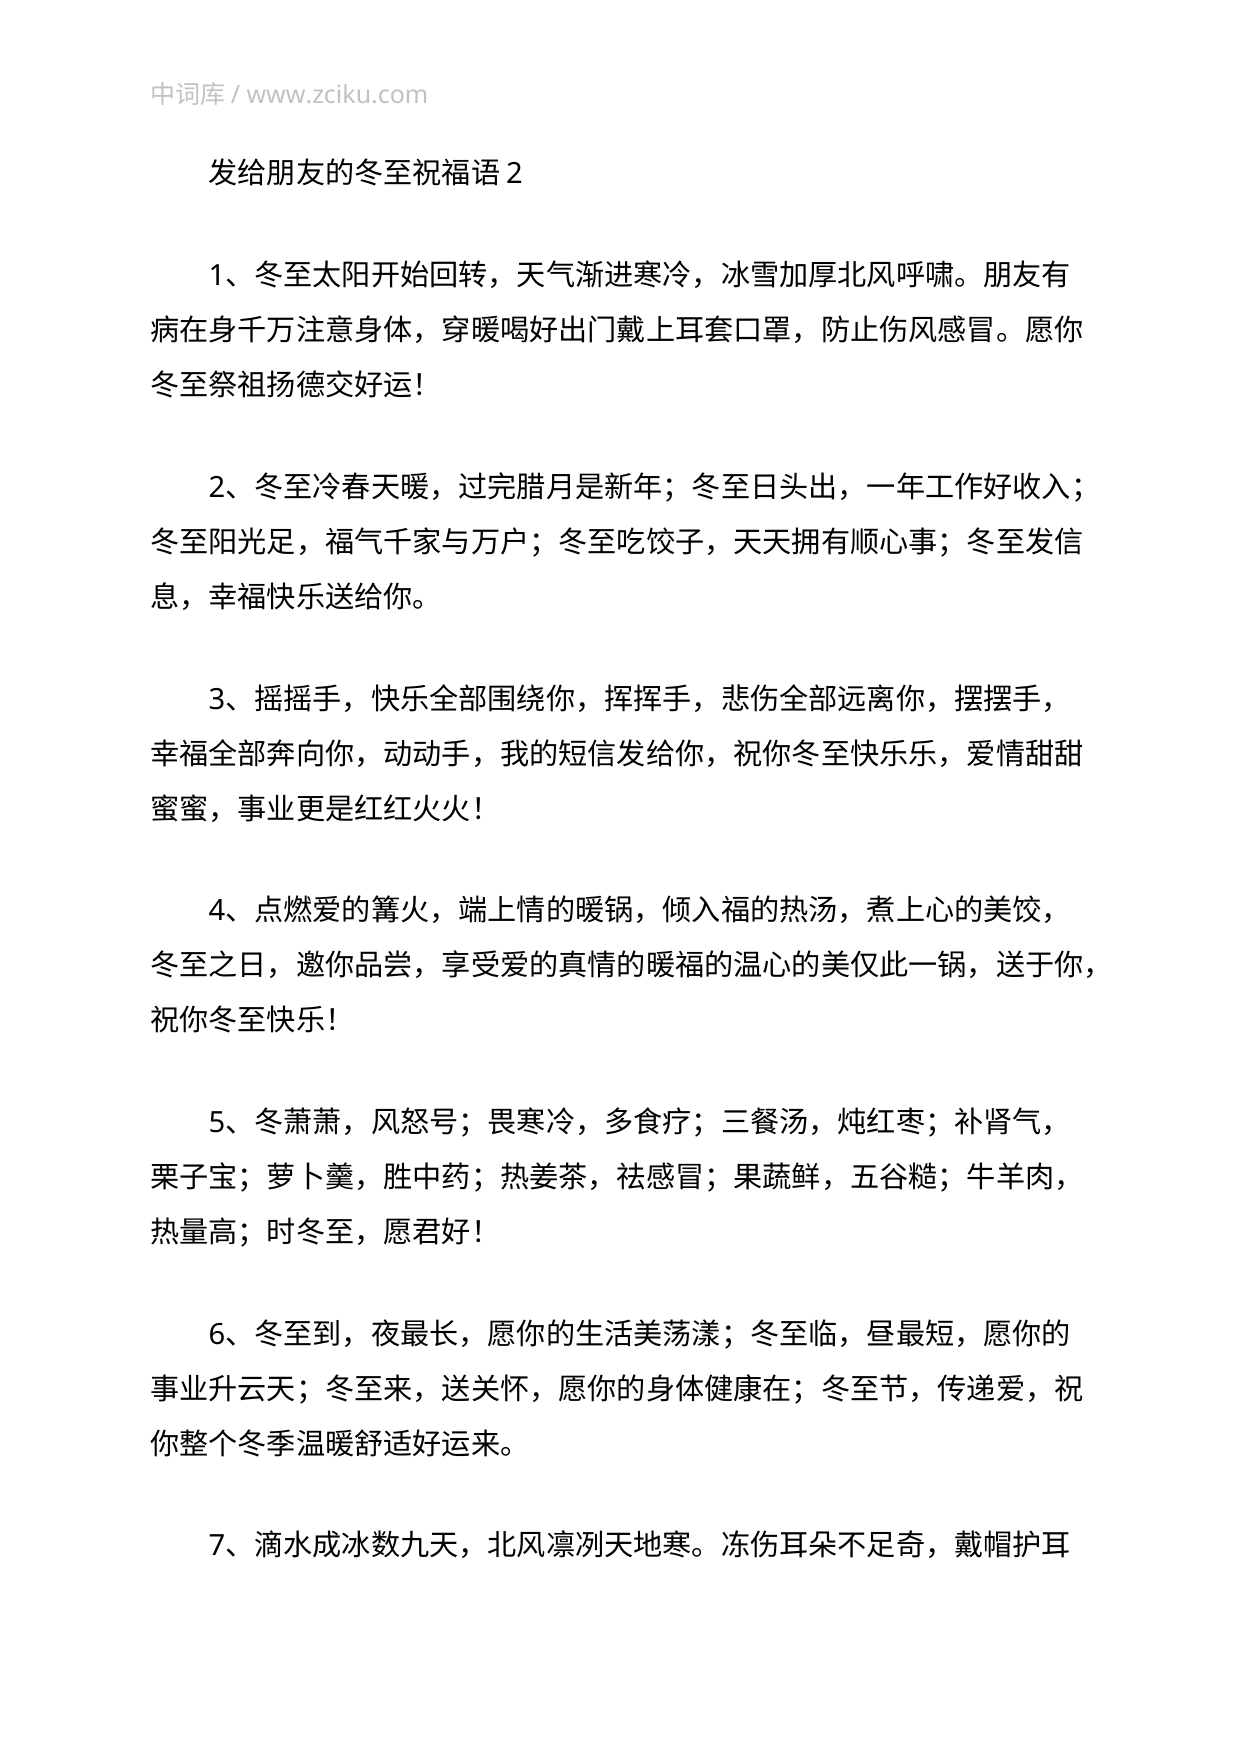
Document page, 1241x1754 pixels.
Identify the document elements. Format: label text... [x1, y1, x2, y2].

text 1、冬至太阳开始回转，天气渐进寒冷，冰雪加厚北风呼啸。朋友有病在身千万注意身体，穿暖喝好出门戴上耳套口罩，防止伤风感冒。愿你冬至祭祖扬德交好运！ [150, 252, 1090, 404]
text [150, 1522, 1090, 1564]
text 4、点燃爱的篝火，端上情的暖锅，倾入福的热汤，煮上心的美饺，冬至之日，邀你品尝，享受爱的真情的暖福的温心的美仅此一锅，送于你，祝你冬至快乐！ [150, 887, 1090, 1039]
text 6、冬至到，夜最长，愿你的生活美荡漾；冬至临，昼最短，愿你的事业升云天；冬至来，送关怀，愿你的身体健康在；冬至节，传递爱，祝你整个冬季温暖舒适好运来。 [150, 1310, 1090, 1462]
text 发给朋友的冬至祝福语2 [150, 150, 1090, 192]
text 3、摇摇手，快乐全部围绕你，挥挥手，悲伤全部远离你，摆摆手，幸福全部奔向你，动动手，我的短信发给你，祝你冬至快乐乐，爱情甜甜蜜蜜，事业更是红红火火！ [150, 675, 1090, 827]
text 2、冬至冷春天暖，过完腊月是新年；冬至日头出，一年工作好收入；冬至阳光足，福气千家与万户；冬至吃饺子，天天拥有顺心事；冬至发信息，幸福快乐送给你。 [150, 464, 1090, 616]
text 5、冬萧萧，风怒号；畏寒冷，多食疗；三餐汤，炖红枣；补肾气，栗子宝；萝卜羹，胜中药；热姜茶，祛感冒；果蔬鲜，五谷糙；牛羊肉，热量高；时冬至，愿君好！ [150, 1099, 1090, 1251]
